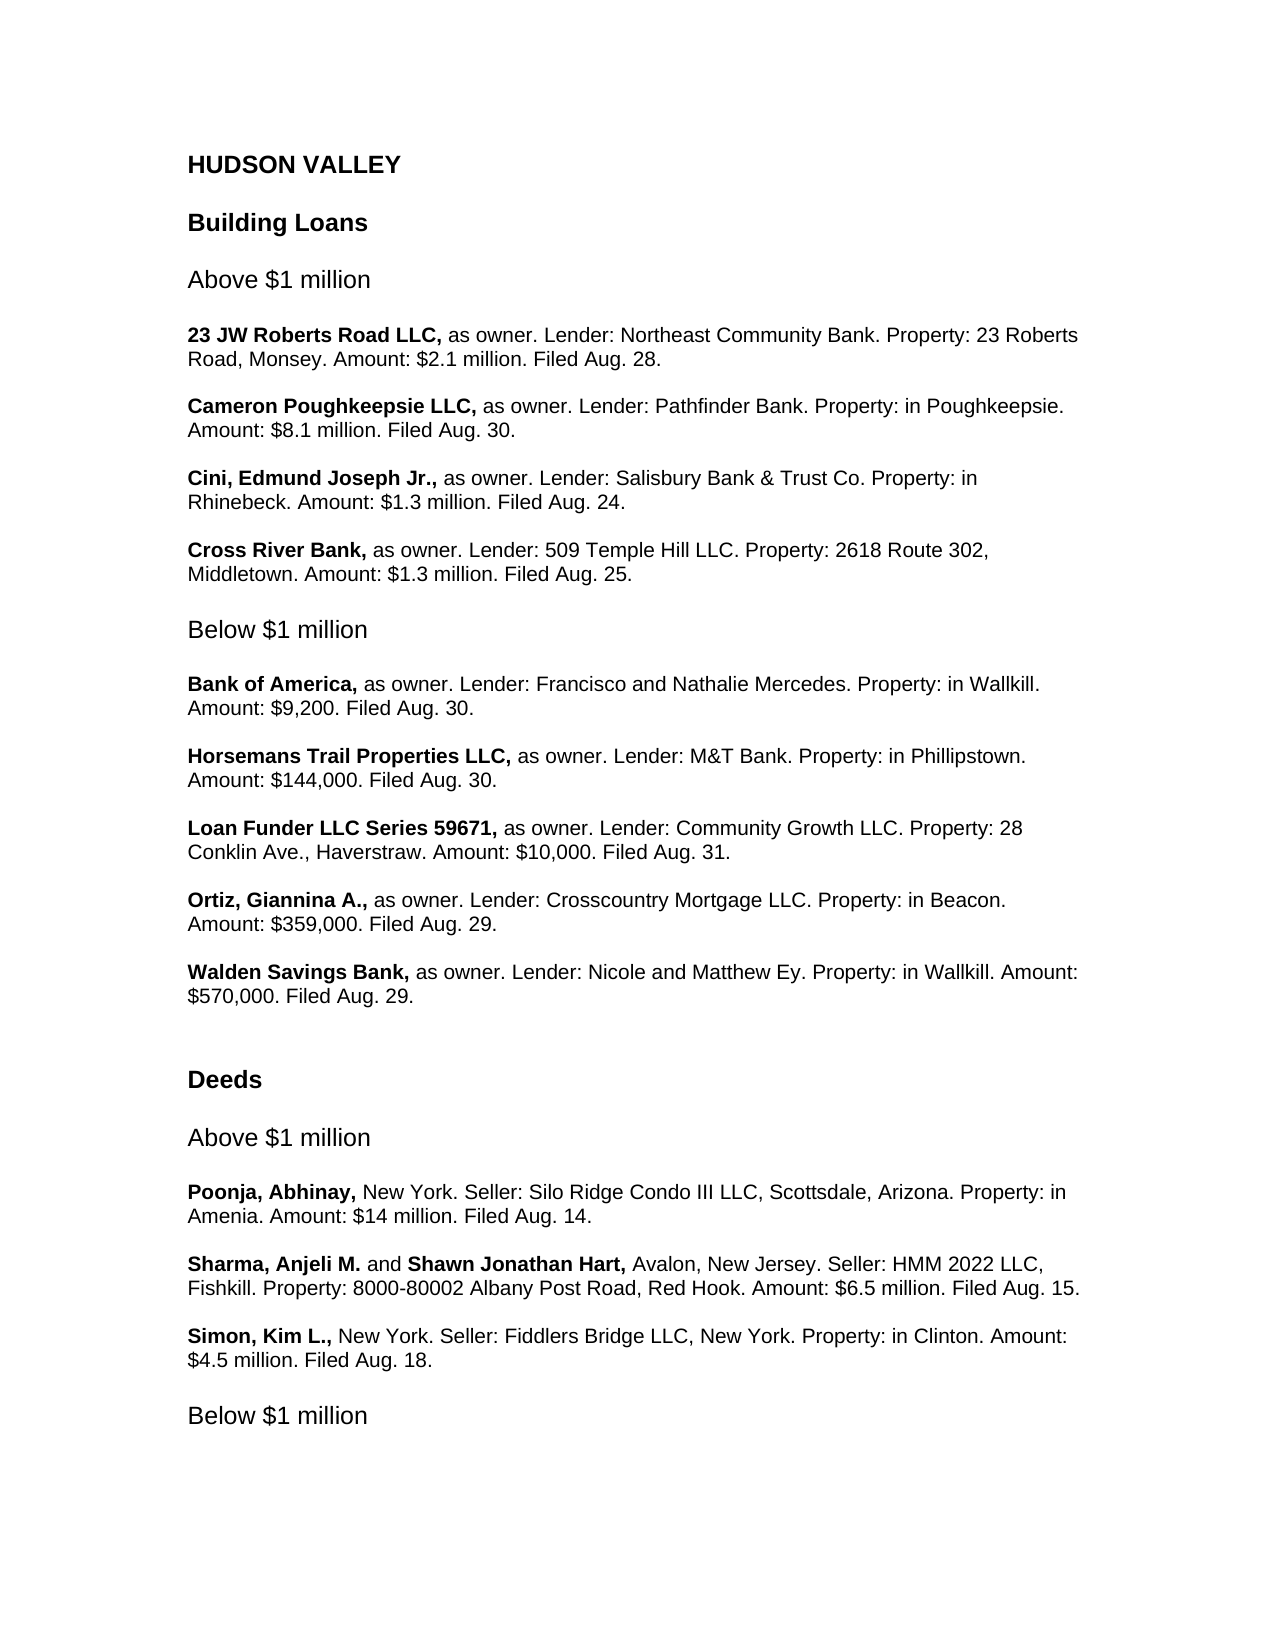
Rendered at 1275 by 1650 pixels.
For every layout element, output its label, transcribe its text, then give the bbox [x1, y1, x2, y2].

text Building Loans [187, 207, 1087, 236]
text Below $1 million [187, 1401, 1087, 1429]
text Horsemans Trail Properties LLC, as owner. Lender: M&T Bank. Property: in Phillipstown. Amount: $144,000. Filed Aug. 30. [187, 744, 1087, 792]
text HUDSON VALLEY [187, 150, 1087, 179]
text Loan Funder LLC Series 59671, as owner. Lender: Community Growth LLC. Property: 28 Conklin Ave., Haverstraw. Amount: $10,000. Filed Aug. 31. [187, 816, 1087, 864]
text Ortiz, Giannina A., as owner. Lender: Crosscountry Mortgage LLC. Property: in Beacon. Amount: $359,000. Filed Aug. 29. [187, 888, 1087, 936]
text Above $1 million [187, 265, 1087, 294]
text Poonja, Abhinay, New York. Seller: Silo Ridge Condo III LLC, Scottsdale, Arizona. Property: in Amenia. Amount: $14 million. Filed Aug. 14. [187, 1180, 1087, 1228]
text Above $1 million [187, 1123, 1087, 1151]
text Below $1 million [187, 615, 1087, 643]
text Bank of America, as owner. Lender: Francisco and Nathalie Mercedes. Property: in Wallkill. Amount: $9,200. Filed Aug. 30. [187, 672, 1087, 720]
text 23 JW Roberts Road LLC, as owner. Lender: Northeast Community Bank. Property: 23 Roberts Road, Monsey. Amount: $2.1 million. Filed Aug. 28. [187, 322, 1087, 370]
text Cameron Poughkeepsie LLC, as owner. Lender: Pathfinder Bank. Property: in Poughkeepsie. Amount: $8.1 million. Filed Aug. 30. [187, 394, 1087, 442]
text Simon, Kim L., New York. Seller: Fiddlers Bridge LLC, New York. Property: in Clinton. Amount: $4.5 million. Filed Aug. 18. [187, 1324, 1087, 1372]
text Deeds [187, 1065, 1087, 1094]
text Walden Savings Bank, as owner. Lender: Nicole and Matthew Ey. Property: in Wallkill. Amount: $570,000. Filed Aug. 29. [187, 960, 1087, 1008]
text Sharma, Anjeli M. and Shawn Jonathan Hart, Avalon, New Jersey. Seller: HMM 2022 LLC, Fishkill. Property: 8000-80002 Albany Post Road, Red Hook. Amount: $6.5 million. Filed Aug. 15. [187, 1252, 1087, 1300]
text Cini, Edmund Joseph Jr., as owner. Lender: Salisbury Bank & Trust Co. Property: in Rhinebeck. Amount: $1.3 million. Filed Aug. 24. [187, 466, 1087, 514]
text Cross River Bank, as owner. Lender: 509 Temple Hill LLC. Property: 2618 Route 302, Middletown. Amount: $1.3 million. Filed Aug. 25. [187, 538, 1087, 586]
